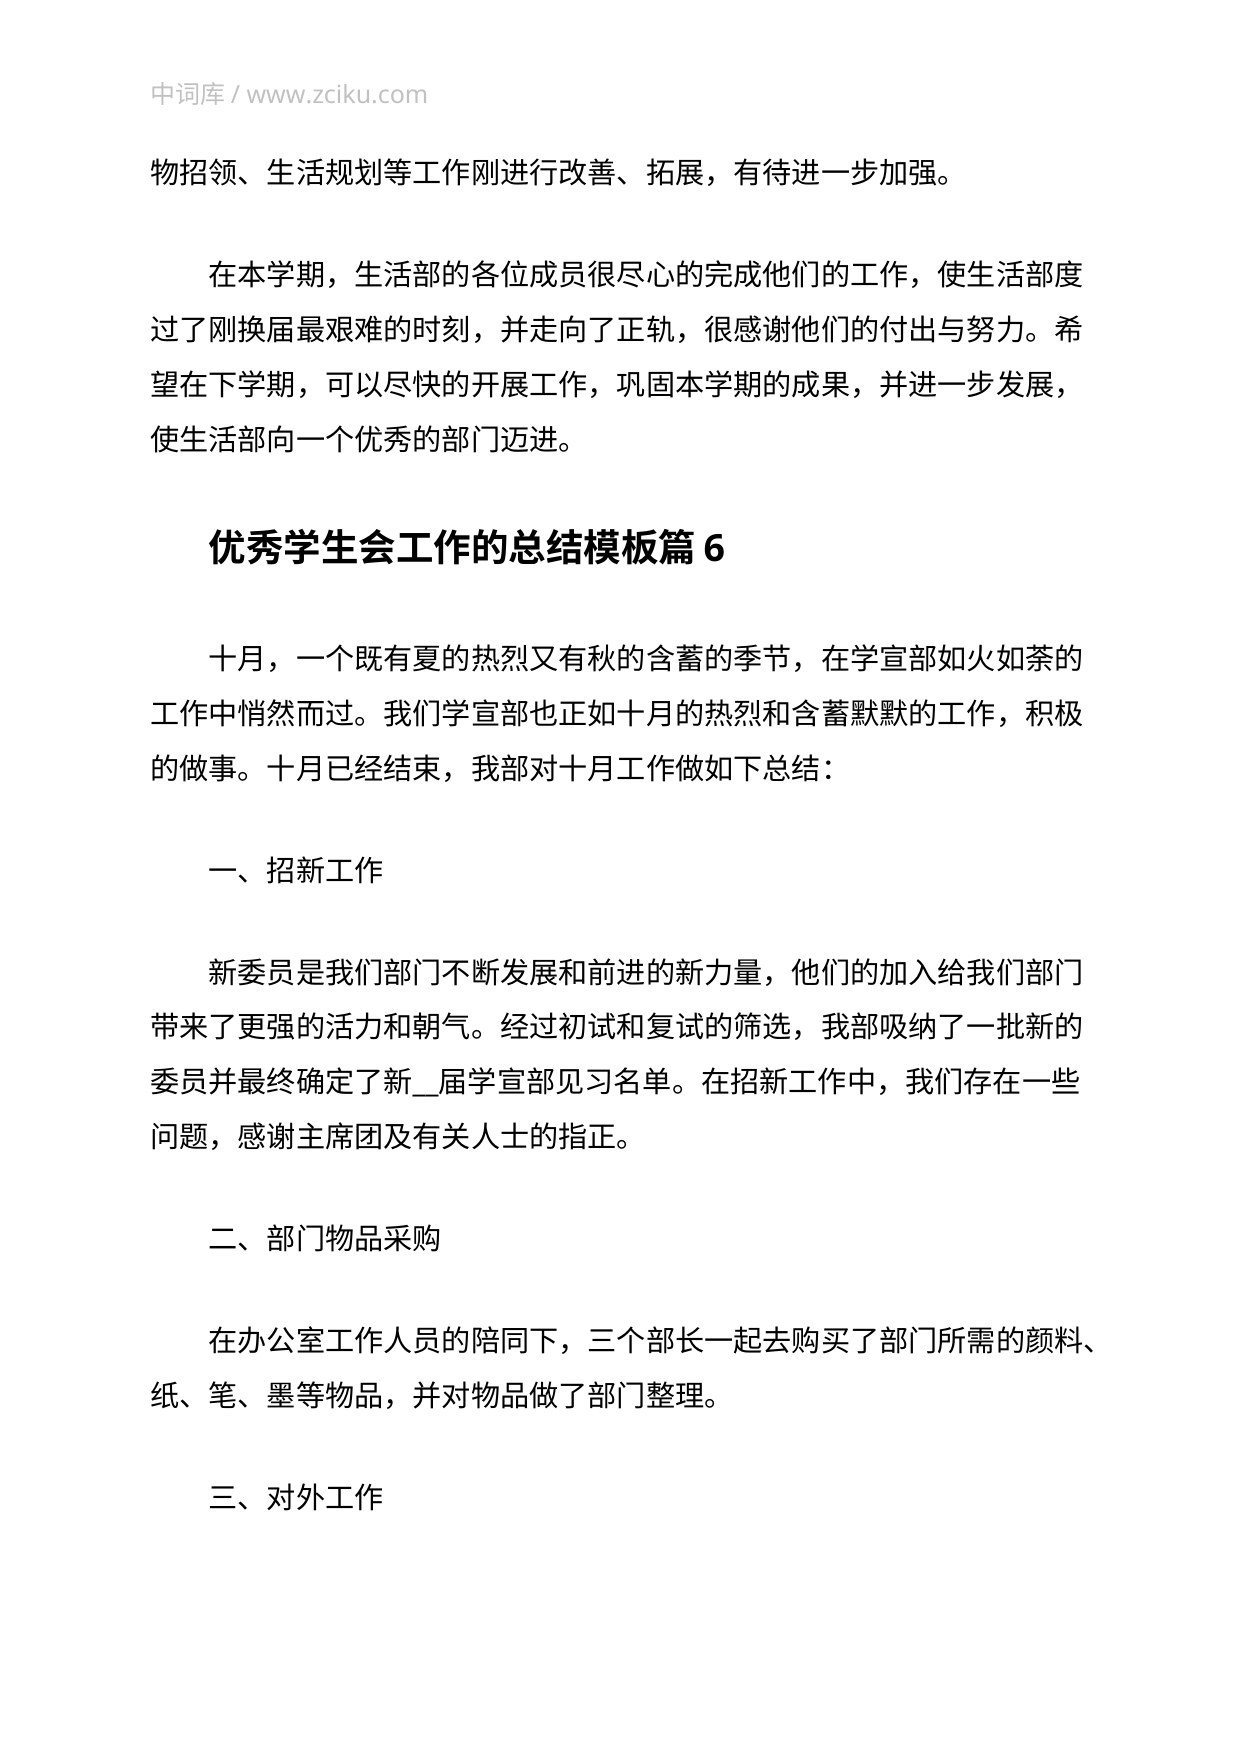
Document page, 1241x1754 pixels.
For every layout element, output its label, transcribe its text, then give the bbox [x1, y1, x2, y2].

text 在办公室工作人员的陪同下，三个部长一起去购买了部门所需的颜料、纸、笔、墨等物品，并对物品做了部门整理。 [150, 1317, 1090, 1415]
text 新委员是我们部门不断发展和前进的新力量，他们的加入给我们部门带来了更强的活力和朝气。经过初试和复试的筛选，我部吸纳了一批新的委员并最终确定了新__届学宣部见习名单。在招新工作中，我们存在一些问题，感谢主席团及有关人士的指正。 [150, 949, 1090, 1156]
text 优秀学生会工作的总结模板篇6 [150, 518, 1090, 573]
text 十月，一个既有夏的热烈又有秋的含蓄的季节，在学宣部如火如荼的工作中悄然而过。我们学宣部也正如十月的热烈和含蓄默默的工作，积极的做事。十月已经结束，我部对十月工作做如下总结： [150, 636, 1090, 788]
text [150, 150, 1090, 192]
text 二、部门物品采购 [150, 1216, 1090, 1258]
text 在本学期，生活部的各位成员很尽心的完成他们的工作，使生活部度过了刚换届最艰难的时刻，并走向了正轨，很感谢他们的付出与努力。希望在下学期，可以尽快的开展工作，巩固本学期的成果，并进一步发展，使生活部向一个优秀的部门迈进。 [150, 252, 1090, 459]
text 一、招新工作 [150, 847, 1090, 890]
text 三、对外工作 [150, 1474, 1090, 1516]
